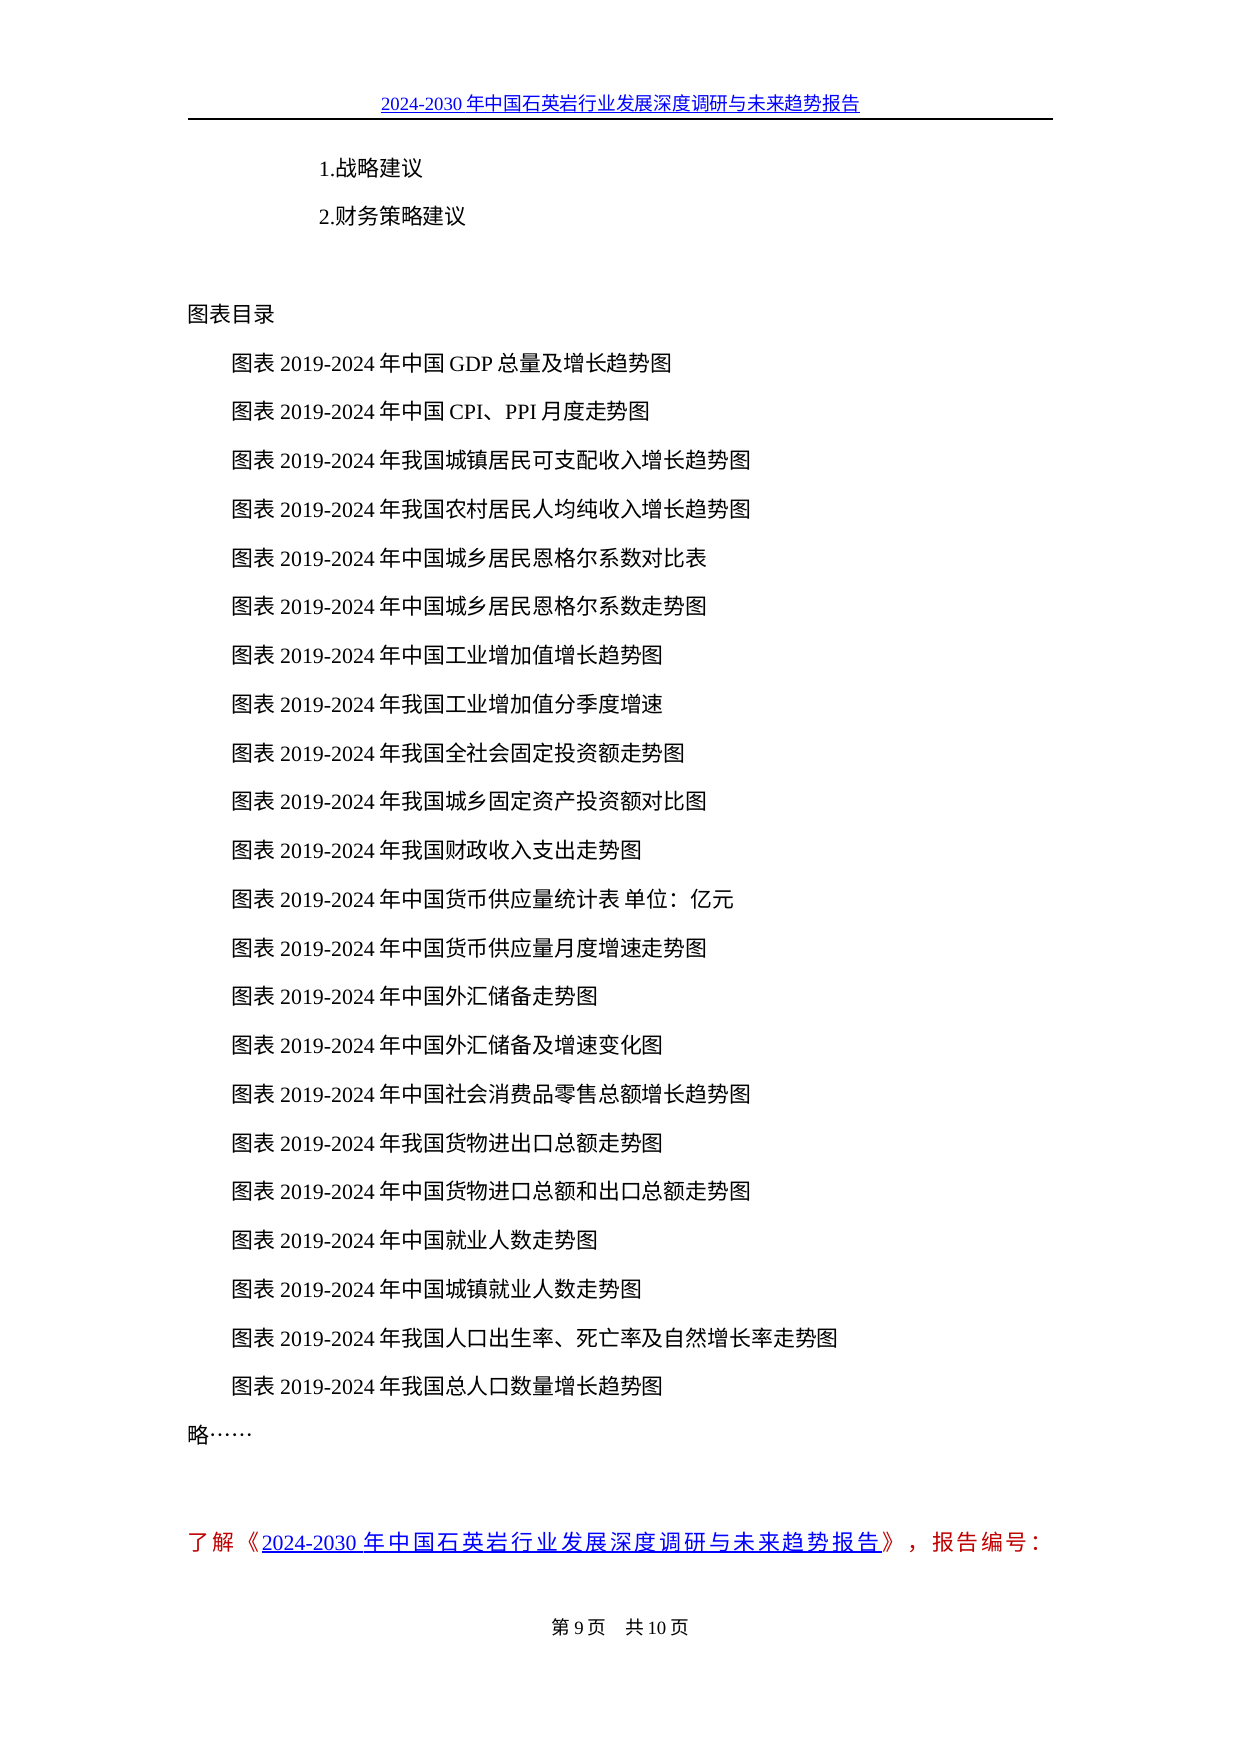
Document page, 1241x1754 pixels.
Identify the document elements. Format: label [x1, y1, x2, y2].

text [187, 1524, 1053, 1557]
text [187, 150, 1053, 1450]
